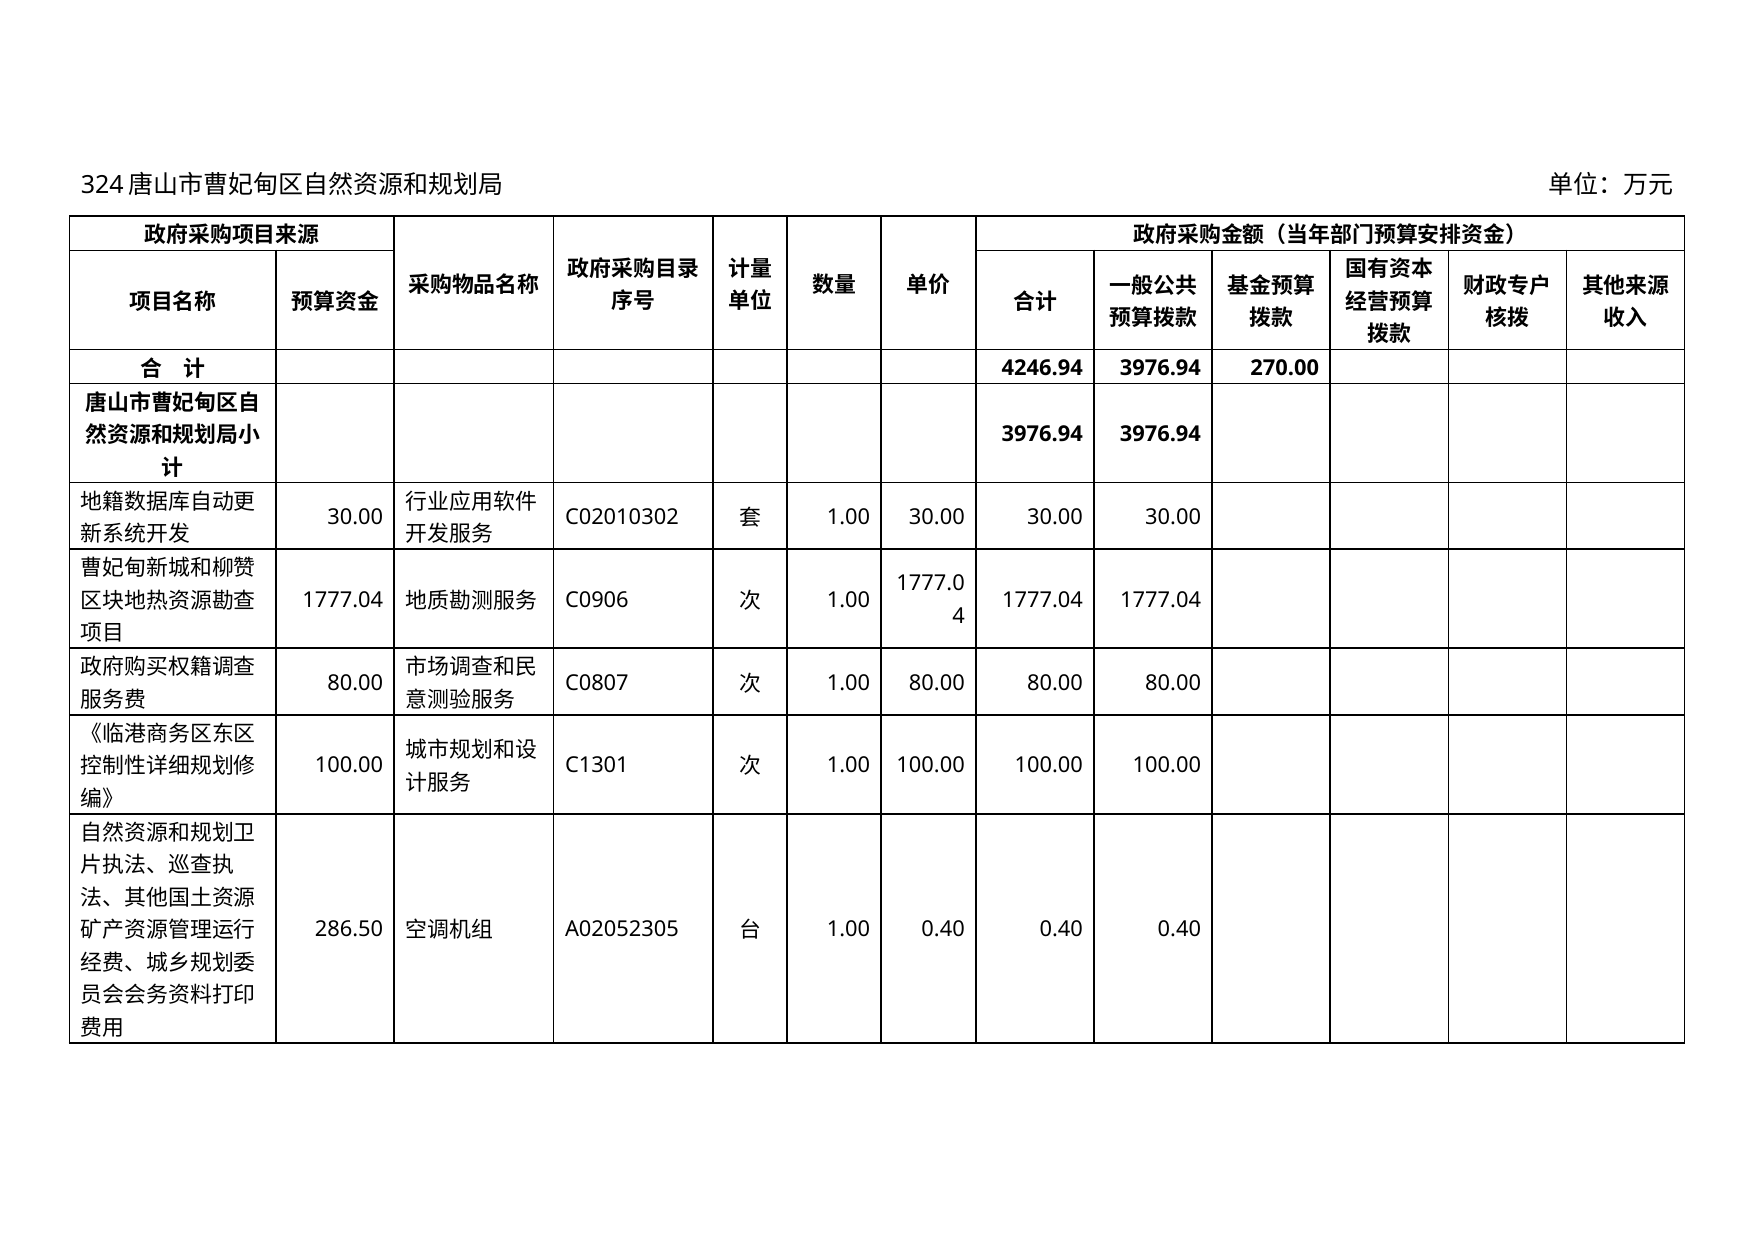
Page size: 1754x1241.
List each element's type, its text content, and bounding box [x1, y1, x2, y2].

table_cell 3976.94 [1095, 384, 1211, 482]
table_cell 次 [714, 649, 786, 714]
table_cell 国有资本经营预算拨款 [1331, 251, 1448, 348]
table_cell 0.40 [1095, 815, 1211, 1042]
table_cell 100.00 [1095, 716, 1211, 813]
table_header 324唐山市曹妃甸区自然资源和规划局 [70, 151, 975, 215]
table_cell 1777.04 [1095, 550, 1211, 647]
table_cell [1213, 716, 1329, 813]
table_cell [554, 350, 712, 383]
table_cell [1331, 716, 1448, 813]
table_cell [1331, 350, 1448, 383]
table_cell 270.00 [1213, 350, 1329, 383]
table_cell C0807 [554, 649, 712, 714]
table_cell 次 [714, 550, 786, 647]
table_cell 1777.04 [882, 550, 975, 647]
table_cell 286.50 [277, 815, 393, 1042]
table_cell [277, 350, 393, 383]
table_cell 一般公共预算拨款 [1095, 251, 1211, 348]
table_cell 地籍数据库自动更新系统开发 [70, 483, 275, 548]
table_cell C02010302 [554, 483, 712, 548]
table_cell 套 [714, 483, 786, 548]
table_cell 80.00 [1095, 649, 1211, 714]
table_cell 单价 [882, 217, 975, 348]
table_cell 政府采购金额（当年部门预算安排资金） [977, 217, 1684, 249]
table_cell 4246.94 [977, 350, 1093, 383]
table_cell 1.00 [788, 815, 880, 1042]
table_cell 次 [714, 716, 786, 813]
table_cell [1449, 649, 1566, 714]
table_cell 财政专户核拨 [1449, 251, 1566, 348]
table_cell [1331, 483, 1448, 548]
table_cell [1567, 815, 1684, 1042]
table_cell 预算资金 [277, 251, 393, 348]
table_cell 采购物品名称 [395, 217, 553, 348]
table_cell [882, 350, 975, 383]
table_cell [714, 350, 786, 383]
table_cell 30.00 [882, 483, 975, 548]
table_cell A02052305 [554, 815, 712, 1042]
table_cell 30.00 [1095, 483, 1211, 548]
table_cell [554, 384, 712, 482]
table_cell [788, 384, 880, 482]
table_cell [395, 350, 553, 383]
table_cell 曹妃甸新城和柳赞区块地热资源勘查项目 [70, 550, 275, 647]
table_cell 行业应用软件开发服务 [395, 483, 553, 548]
table_cell [1331, 550, 1448, 647]
table_cell 市场调查和民意测验服务 [395, 649, 553, 714]
table_cell 100.00 [977, 716, 1093, 813]
table_cell [395, 384, 553, 482]
table_cell [788, 350, 880, 383]
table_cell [70, 815, 275, 1042]
table_cell [1331, 815, 1448, 1042]
table_cell [1213, 649, 1329, 714]
table_cell [1567, 483, 1684, 548]
table_cell 80.00 [977, 649, 1093, 714]
table_cell [1567, 649, 1684, 714]
table_cell [1449, 815, 1566, 1042]
table_cell 3976.94 [1095, 350, 1211, 383]
table_cell 3976.94 [977, 384, 1093, 482]
table_cell 30.00 [277, 483, 393, 548]
table_cell [1449, 483, 1566, 548]
table_cell [1567, 350, 1684, 383]
table_cell 0.40 [882, 815, 975, 1042]
table_cell 80.00 [882, 649, 975, 714]
table_cell [714, 384, 786, 482]
table_cell C1301 [554, 716, 712, 813]
table_cell 1.00 [788, 550, 880, 647]
table_cell 1.00 [788, 649, 880, 714]
table_cell [1449, 550, 1566, 647]
table_cell [1567, 550, 1684, 647]
table_cell [1213, 384, 1329, 482]
table_cell 政府采购目录序号 [554, 217, 712, 348]
table_cell [1567, 716, 1684, 813]
table_cell 城市规划和设计服务 [395, 716, 553, 813]
table_cell [1449, 716, 1566, 813]
table_cell 台 [714, 815, 786, 1042]
table_cell [1449, 384, 1566, 482]
table_cell 30.00 [977, 483, 1093, 548]
table_cell 其他来源收入 [1567, 251, 1684, 348]
table_cell 1777.04 [277, 550, 393, 647]
table_cell 项目名称 [70, 251, 275, 348]
table_cell 100.00 [882, 716, 975, 813]
table_cell [1567, 384, 1684, 482]
table_cell 0.40 [977, 815, 1093, 1042]
table_cell 1.00 [788, 483, 880, 548]
table_cell [1449, 350, 1566, 383]
table_cell [1331, 649, 1448, 714]
table_cell [1213, 550, 1329, 647]
table_cell 空调机组 [395, 815, 553, 1042]
table_cell 政府采购项目来源 [70, 217, 393, 249]
table_cell [882, 384, 975, 482]
table_cell 1.00 [788, 716, 880, 813]
table_cell C0906 [554, 550, 712, 647]
table_cell 政府购买权籍调查服务费 [70, 649, 275, 714]
table_cell [1213, 815, 1329, 1042]
table_cell [277, 384, 393, 482]
table_cell 计量 单位 [714, 217, 786, 348]
table_cell 唐山市曹妃甸区自然资源和规划局小计 [70, 384, 275, 482]
table_cell [1331, 384, 1448, 482]
table_cell 《临港商务区东区控制性详细规划修编》 [70, 716, 275, 813]
table_cell 100.00 [277, 716, 393, 813]
table_cell 1777.04 [977, 550, 1093, 647]
table_cell 基金预算拨款 [1213, 251, 1329, 348]
table_cell 地质勘测服务 [395, 550, 553, 647]
table_cell 合 计 [70, 350, 275, 383]
table_cell 数量 [788, 217, 880, 348]
table_cell 合计 [977, 251, 1093, 348]
table_cell 80.00 [277, 649, 393, 714]
table_cell [1213, 483, 1329, 548]
table_header 单位：万元 [977, 151, 1684, 215]
